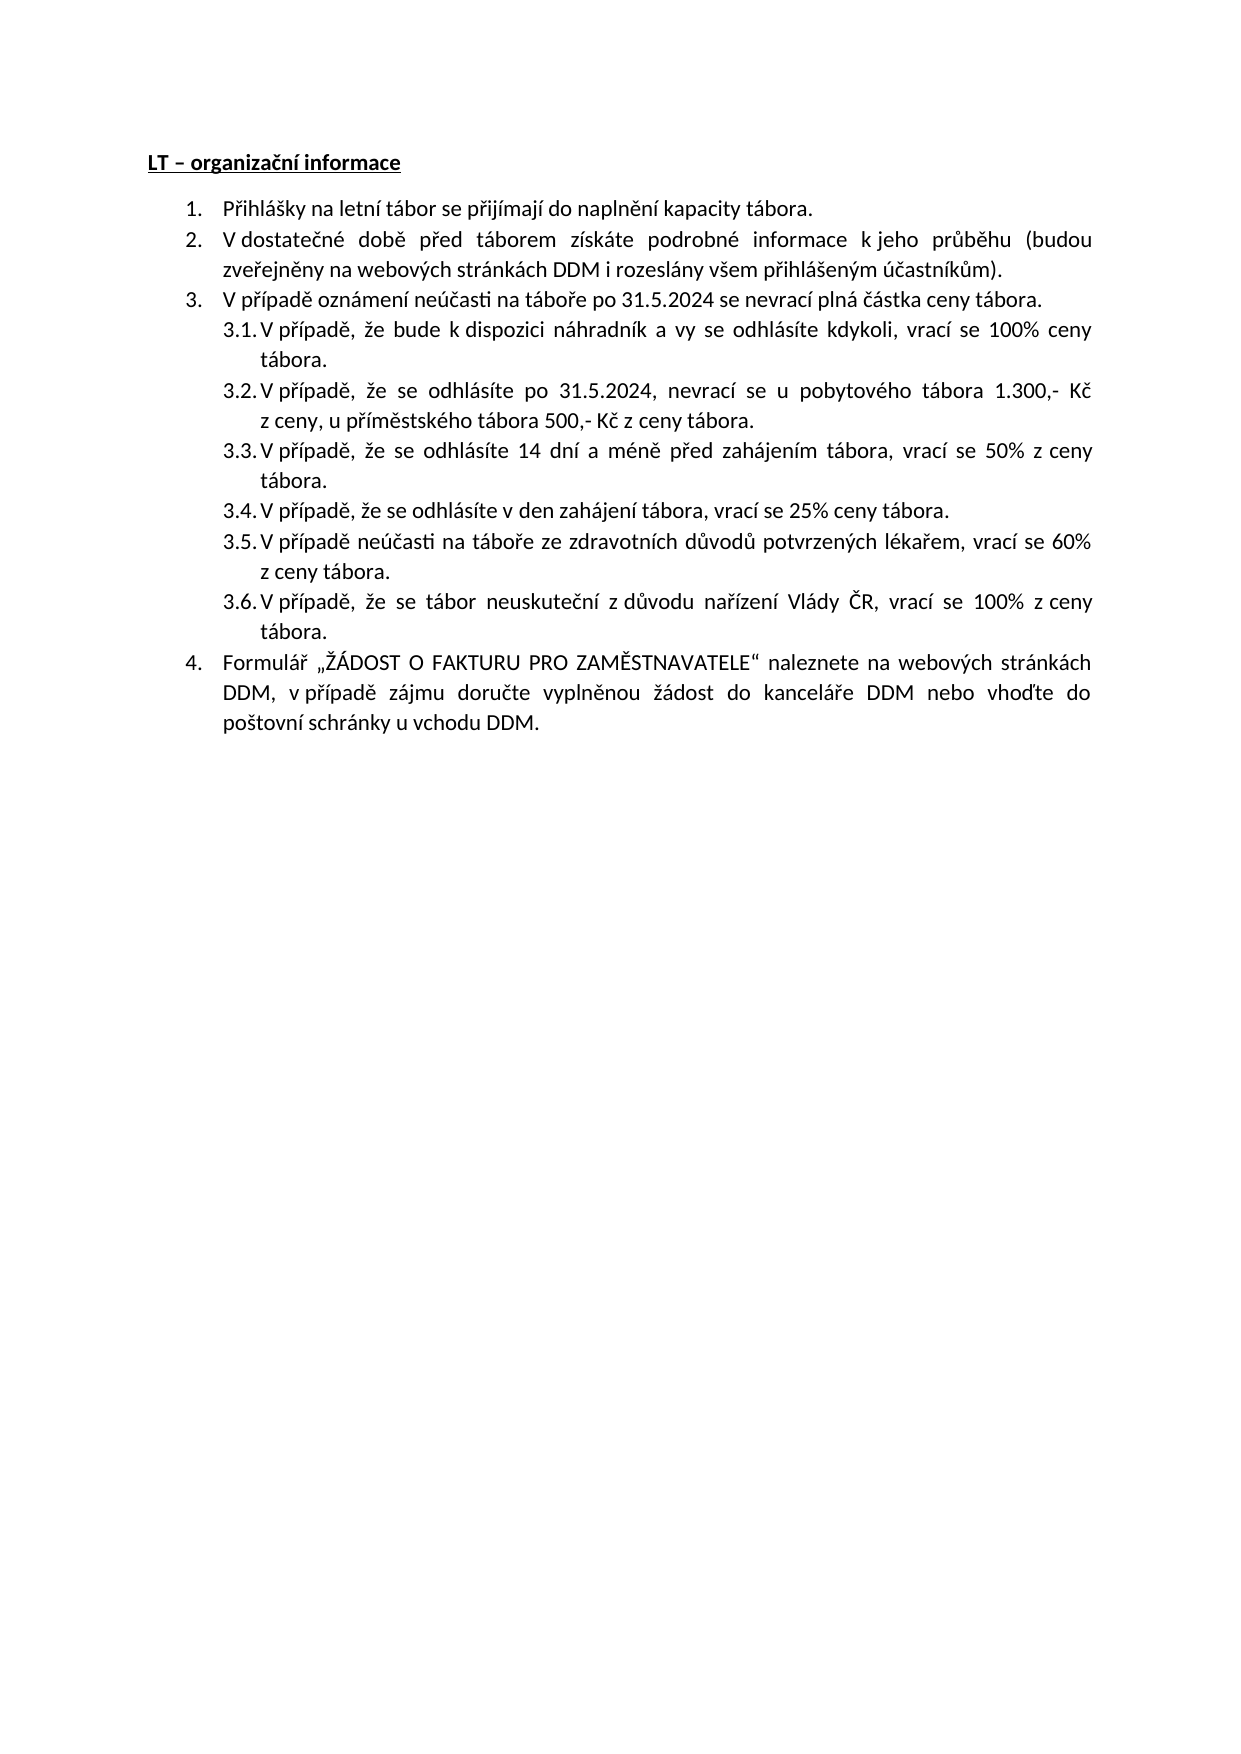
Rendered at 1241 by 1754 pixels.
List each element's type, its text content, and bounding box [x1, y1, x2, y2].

list V případě neúčasti na táboře ze zdravotních důvodů potvrzených lékařem, vrací se 60% z ceny tábora. [223, 527, 1093, 585]
list V případě, že bude k dispozici náhradník a vy se odhlásíte kdykoli, vrací se 100% ceny tábora. [223, 315, 1093, 373]
list V případě oznámení neúčasti na táboře po 31.5.2024 se nevrací plná částka ceny tábora. [185, 285, 1093, 313]
list V případě, že se tábor neuskuteční z důvodu nařízení Vlády ČR, vrací se 100% z ceny tábora. [223, 587, 1093, 645]
list V případě, že se odhlásíte po 31.5.2024, nevrací se u pobytového tábora 1.300,- Kč z ceny, u příměstského tábora 500,- Kč z ceny tábora. [223, 376, 1093, 434]
list V případě, že se odhlásíte 14 dní a méně před zahájením tábora, vrací se 50% z ceny tábora. [223, 436, 1093, 494]
text LT – organizační informace [148, 148, 1093, 176]
list Formulář „ŽÁDOST O FAKTURU PRO ZAMĚSTNAVATELE“ naleznete na webových stránkách DDM, v případě zájmu doručte vyplněnou žádost do kanceláře DDM nebo vhoďte do poštovní schránky u vchodu DDM. [185, 648, 1093, 736]
list V dostatečné době před táborem získáte podrobné informace k jeho průběhu (budou zveřejněny na webových stránkách DDM i rozeslány všem přihlášeným účastníkům). [185, 225, 1093, 283]
list V případě, že se odhlásíte v den zahájení tábora, vrací se 25% ceny tábora. [223, 497, 1093, 524]
list Přihlášky na letní tábor se přijímají do naplnění kapacity tábora. [185, 194, 1093, 222]
